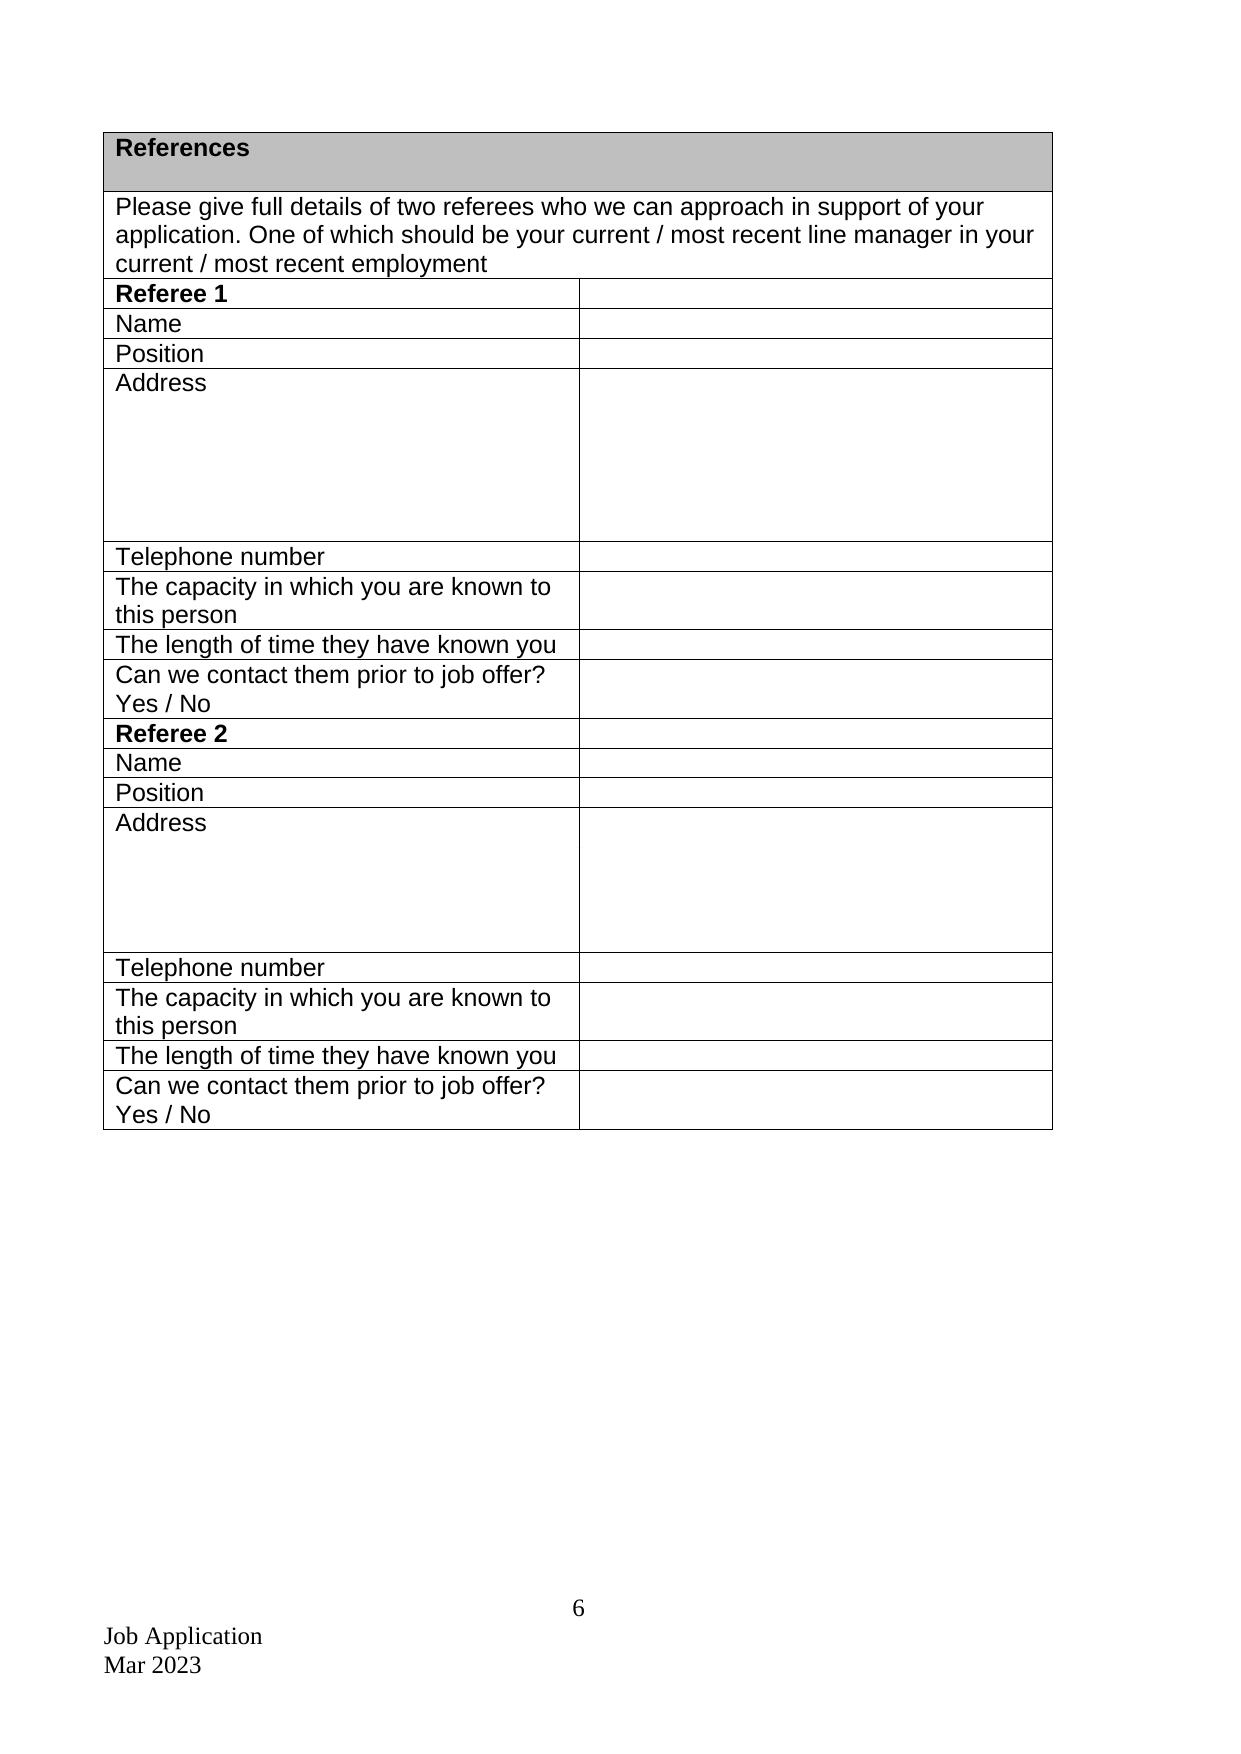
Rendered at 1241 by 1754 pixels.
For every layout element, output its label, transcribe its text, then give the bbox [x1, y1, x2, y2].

table_cell [580, 983, 1052, 1040]
table_cell [580, 630, 1052, 659]
table_cell Referee 2 [104, 719, 579, 747]
table_cell Referee 1 [104, 279, 579, 308]
table_cell Position [104, 778, 579, 807]
table_cell The capacity in which you are known to this person [104, 572, 579, 629]
table_cell [580, 778, 1052, 807]
table_cell [580, 542, 1052, 571]
table_cell Address [104, 808, 579, 952]
table_cell [580, 279, 1052, 308]
table_cell [580, 369, 1052, 541]
table_cell Telephone number [104, 542, 579, 571]
table_cell [580, 1071, 1052, 1128]
table_cell [580, 719, 1052, 747]
table_cell [580, 660, 1052, 718]
table_cell [580, 1041, 1052, 1070]
table_cell [580, 339, 1052, 367]
table_cell Can we contact them prior to job offer? Yes / No [104, 660, 579, 718]
table_cell Position [104, 339, 579, 367]
table_cell Telephone number [104, 953, 579, 982]
table_cell The length of time they have known you [104, 1041, 579, 1070]
table_cell Name [104, 749, 579, 777]
table_cell [580, 808, 1052, 952]
table_cell Can we contact them prior to job offer? Yes / No [104, 1071, 579, 1128]
table_cell The length of time they have known you [104, 630, 579, 659]
table_cell Name [104, 309, 579, 338]
table_cell The capacity in which you are known to this person [104, 983, 579, 1040]
table_header References [104, 133, 1052, 191]
table_cell [580, 572, 1052, 629]
table_cell [580, 309, 1052, 338]
table_cell Please give full details of two referees who we can approach in support of your application. One of which should be your current / most recent line manager in your current / most recent employment [104, 192, 1052, 278]
table_cell [580, 749, 1052, 777]
table_cell Address [104, 369, 579, 541]
table_cell [580, 953, 1052, 982]
